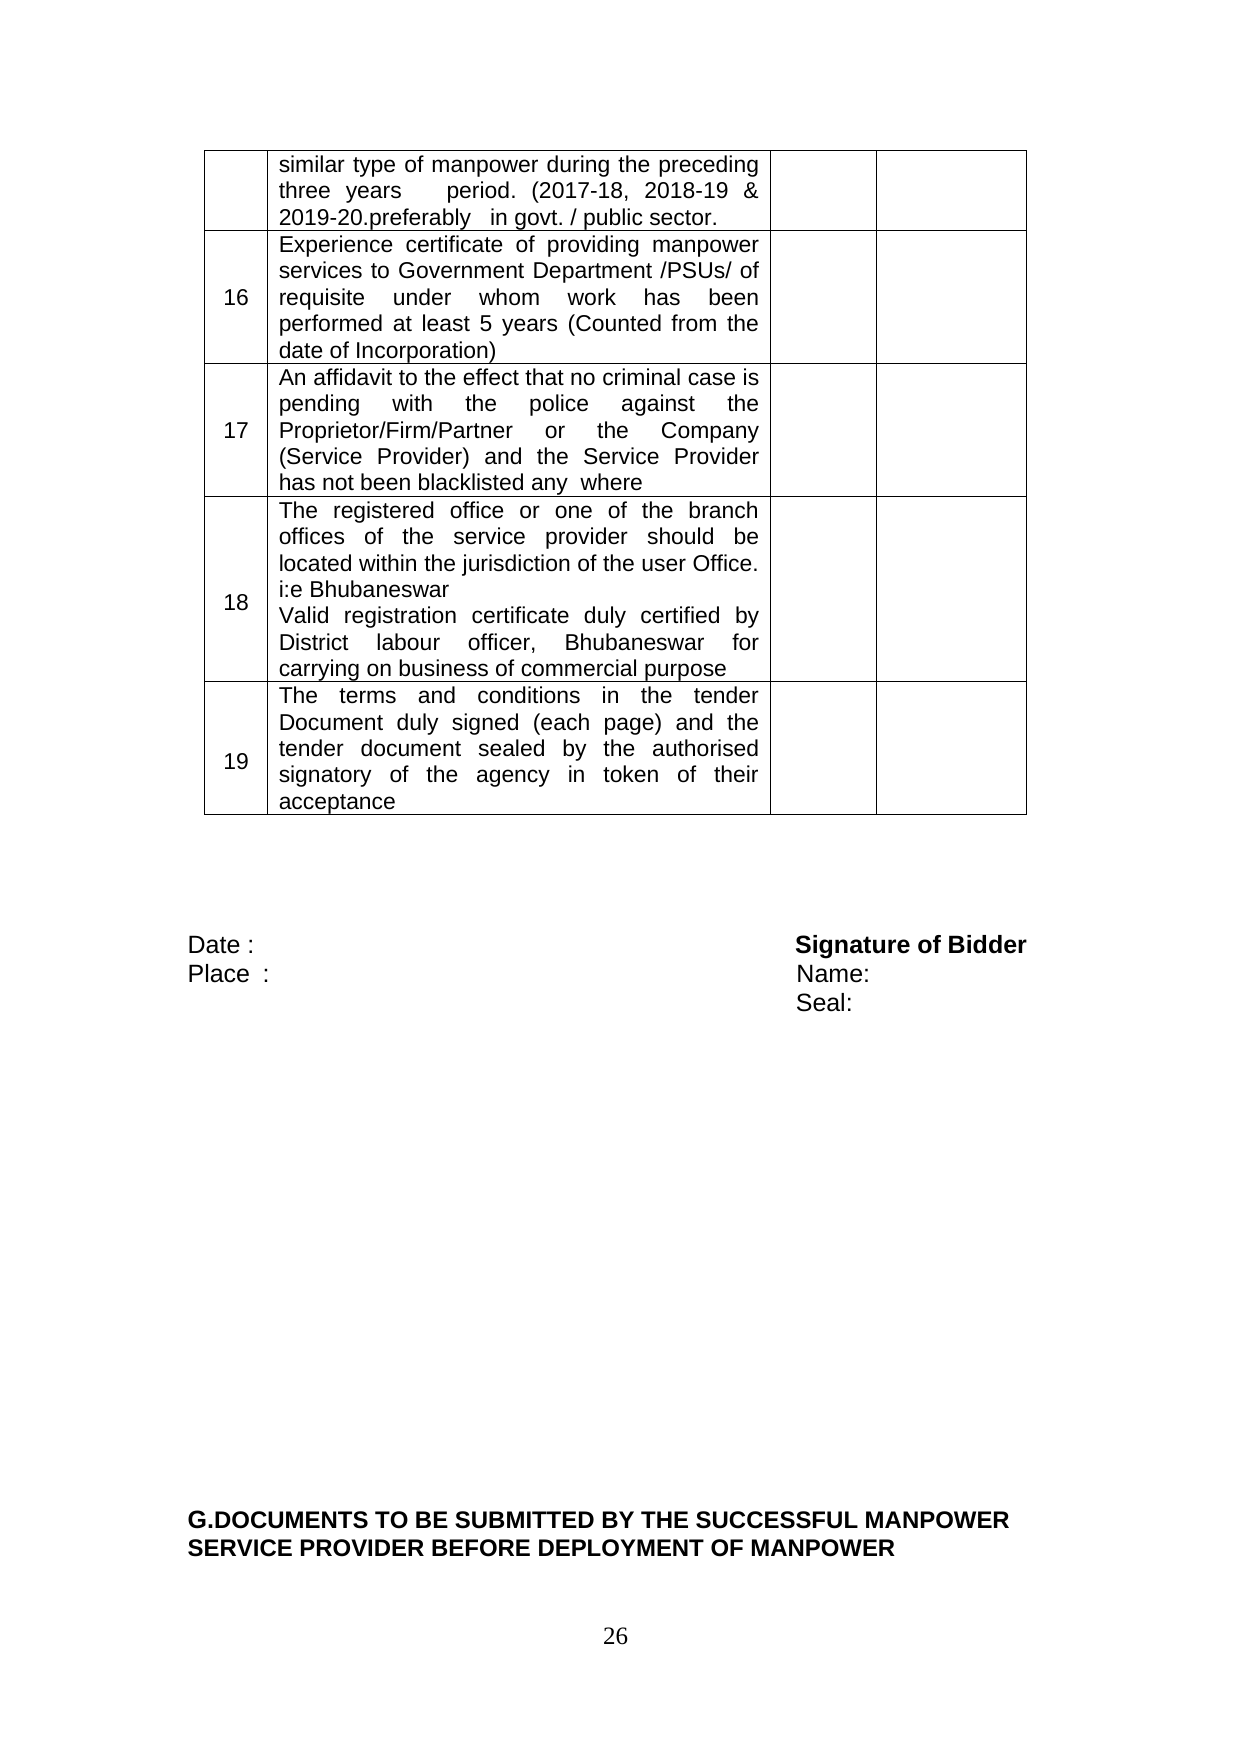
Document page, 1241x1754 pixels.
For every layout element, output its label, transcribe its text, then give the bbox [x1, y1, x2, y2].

table_header 15 [205, 151, 267, 230]
table_cell The terms and conditions in the tender Document duly signed (each page) and the tender document sealed by the authorised signatory of the agency in token of their acceptance [268, 682, 770, 814]
table_cell [877, 364, 1026, 496]
table_cell [877, 497, 1026, 681]
table_cell [771, 364, 876, 496]
table_cell [877, 682, 1026, 814]
text G.DOCUMENTS TO BE SUBMITTED BY THE SUCCESSFUL MANPOWER SERVICE PROVIDER BEFORE DEPLOYMENT OF MANPOWER [187, 1505, 1043, 1561]
table_header [771, 151, 876, 230]
table_cell An affidavit to the effect that no criminal case is pending with the police against the Proprietor/Firm/Partner or the Company (Service Provider) and the Service Provider has not been blacklisted any where [268, 364, 770, 496]
table_cell [877, 231, 1026, 363]
table_cell 17 [205, 364, 267, 496]
text Date : Signature of Bidder [187, 930, 1043, 959]
table_cell [771, 231, 876, 363]
table_cell The registered office or one of the branch offices of the service provider should be located within the jurisdiction of the user Office. i:e Bhubaneswar Valid registration certificate duly certified by District labour officer, Bhubaneswar for carrying on business of commercial purpose [268, 497, 770, 681]
text Seal: [637, 988, 1043, 1016]
table_cell 16 [205, 231, 267, 363]
table_cell Experience certificate of providing manpower services to Government Department /PSUs/ of requisite under whom work has been performed at least 5 years (Counted from the date of Incorporation) [268, 231, 770, 363]
table_cell [771, 682, 876, 814]
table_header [268, 151, 770, 230]
table_cell 18 [205, 497, 267, 681]
table_cell [771, 497, 876, 681]
table_header [877, 151, 1026, 230]
text Place : Name: [187, 959, 1043, 988]
table_cell 19 [205, 682, 267, 814]
